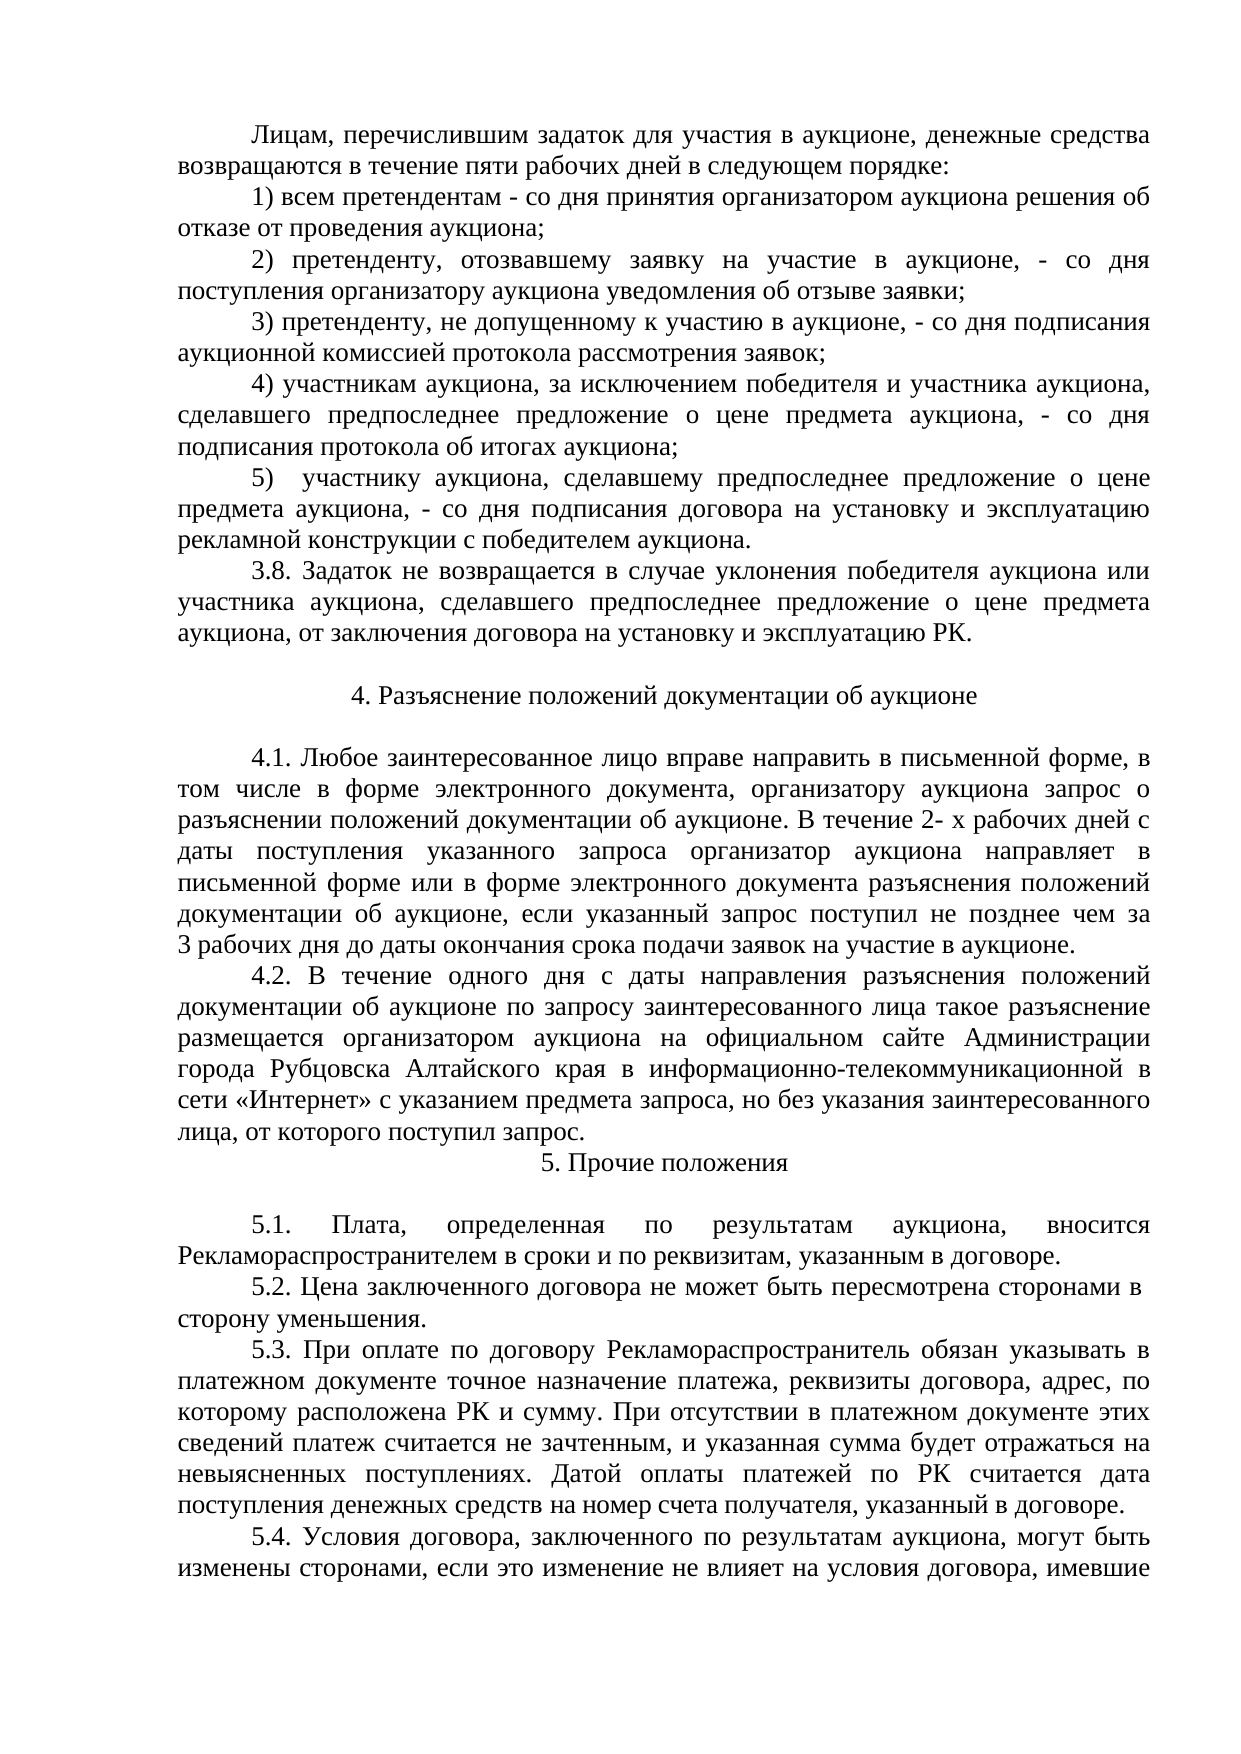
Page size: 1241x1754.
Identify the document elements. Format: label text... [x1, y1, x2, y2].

text 4) участникам аукциона, за исключением победителя и участника аукциона, сделавшего предпоследнее предложение о цене предмета аукциона, - со дня подписания протокола об итогах аукциона; [177, 367, 1152, 461]
text 3.8. Задаток не возвращается в случае уклонения победителя аукциона или участника аукциона, сделавшего предпоследнее предложение о цене предмета аукциона, от заключения договора на установку и эксплуатацию РК. [177, 554, 1152, 648]
text 4.2. В течение одного дня с даты направления разъяснения положений документации об аукционе по запросу заинтересованного лица такое разъяснение размещается организатором аукциона на официальном сайте Администрации города Рубцовска Алтайского края в информационно-телекоммуникационной в сети «Интернет» с указанием предмета запроса, но без указания заинтересованного лица, от которого поступил запрос. [177, 959, 1152, 1146]
text 5.3. При оплате по договору Рекламораспространитель обязан указывать в платежном документе точное назначение платежа, реквизиты договора, адрес, по которому расположена РК и сумму. При отсутствии в платежном документе этих сведений платеж считается не зачтенным, и указанная сумма будет отражаться на невыясненных поступлениях. Датой оплаты платежей по РК считается дата поступления денежных средств на номер счета получателя, указанный в договоре. [177, 1333, 1152, 1520]
text 5. Прочие положения [177, 1146, 1152, 1177]
text 1) всем претендентам - со дня принятия организатором аукциона решения об отказе от проведения аукциона; [177, 180, 1152, 243]
text 2) претенденту, отозвавшему заявку на участие в аукционе, - со дня поступления организатору аукциона уведомления об отзыве заявки; [177, 243, 1152, 305]
text 4. Разъяснение положений документации об аукционе [177, 679, 1152, 710]
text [177, 1520, 1152, 1582]
text 3) претенденту, не допущенному к участию в аукционе, - со дня подписания аукционной комиссией протокола рассмотрения заявок; [177, 305, 1152, 367]
text 4.1. Любое заинтересованное лицо вправе направить в письменной форме, в том числе в форме электронного документа, организатору аукциона запрос о разъяснении положений документации об аукционе. В течение 2- х рабочих дней с даты поступления указанного запроса организатор аукциона направляет в письменной форме или в форме электронного документа разъяснения положений документации об аукционе, если указанный запрос поступил не позднее чем за 3 рабочих дня до даты окончания срока подачи заявок на участие в аукционе. [177, 741, 1152, 959]
text 5.1. Плата, определенная по результатам аукциона, вносится Рекламораспространителем в сроки и по реквизитам, указанным в договоре. [177, 1208, 1152, 1271]
text Лицам, перечислившим задаток для участия в аукционе, денежные средства возвращаются в течение пяти рабочих дней в следующем порядке: [177, 118, 1152, 180]
text 5) участнику аукциона, сделавшему предпоследнее предложение о цене предмета аукциона, - со дня подписания договора на установку и эксплуатацию рекламной конструкции с победителем аукциона. [177, 461, 1152, 554]
text 5.2. Цена заключенного договора не может быть пересмотрена сторонами в сторону уменьшения. [177, 1271, 1144, 1333]
